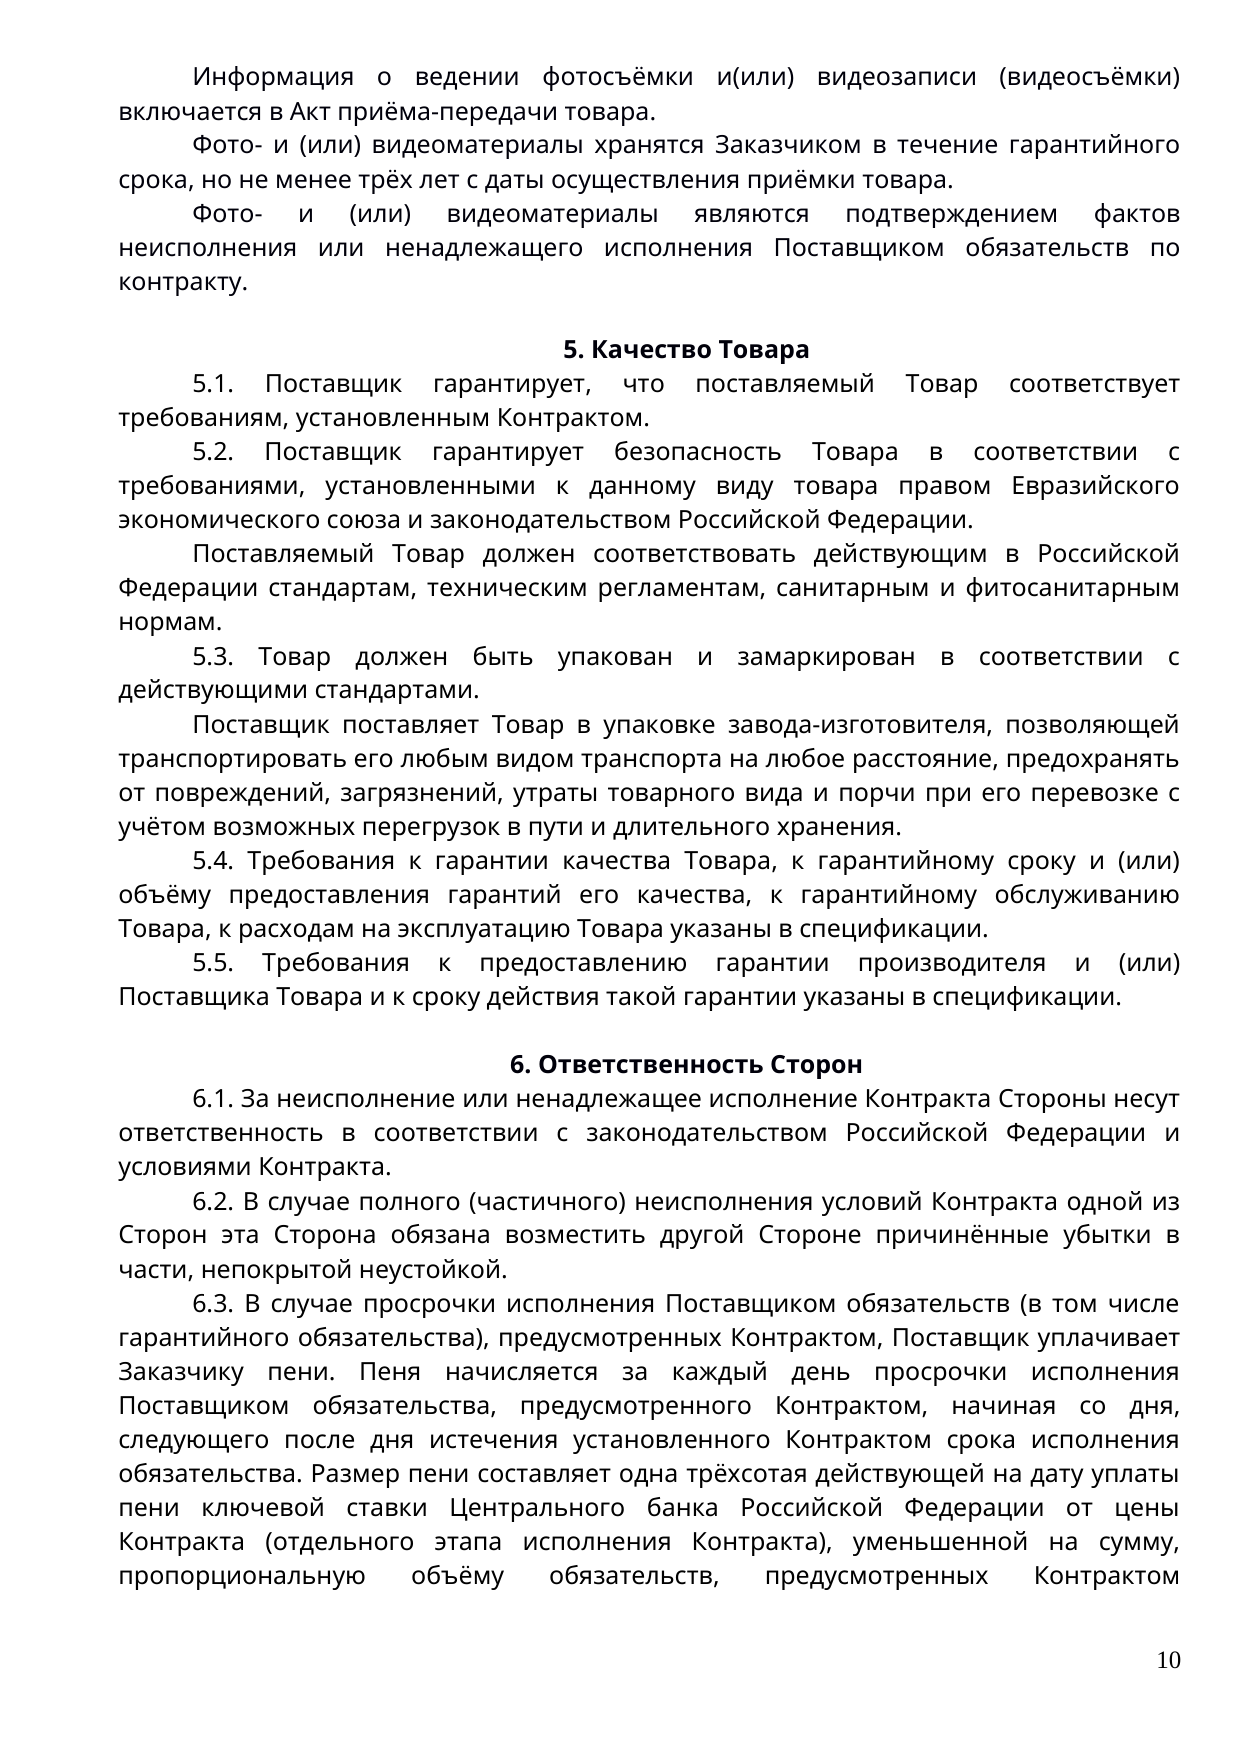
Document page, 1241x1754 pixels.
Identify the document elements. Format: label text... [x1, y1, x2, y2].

text 6. Ответственность Сторон [118, 1047, 1181, 1081]
text 5.1. Поставщик гарантирует, что поставляемый Товар соответствует требованиям, установленным Контрактом. [118, 366, 1181, 434]
text 6.2. В случае полного (частичного) неисполнения условий Контракта одной из Сторон эта Сторона обязана возместить другой Стороне причинённые убытки в части, непокрытой неустойкой. [118, 1183, 1181, 1285]
text Поставляемый Товар должен соответствовать действующим в Российской Федерации стандартам, техническим регламентам, санитарным и фитосанитарным нормам. [118, 536, 1181, 638]
text 5.5. Требования к предоставлению гарантии производителя и (или) Поставщика Товара и к сроку действия такой гарантии указаны в спецификации. [118, 945, 1181, 1013]
text Фото- и (или) видеоматериалы являются подтверждением фактов неисполнения или ненадлежащего исполнения Поставщиком обязательств по контракту. [118, 195, 1181, 297]
text Фото- и (или) видеоматериалы хранятся Заказчиком в течение гарантийного срока, но не менее трёх лет с даты осуществления приёмки товара. [118, 127, 1181, 195]
text 5.3. Товар должен быть упакован и замаркирован в соответствии с действующими стандартами. [118, 638, 1181, 706]
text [118, 1285, 1181, 1592]
text 5. Качество Товара [118, 332, 1181, 366]
text 5.2. Поставщик гарантирует безопасность Товара в соответствии с требованиями, установленными к данному виду товара правом Евразийского экономического союза и законодательством Российской Федерации. [118, 434, 1181, 536]
text 5.4. Требования к гарантии качества Товара, к гарантийному сроку и (или) объёму предоставления гарантий его качества, к гарантийному обслуживанию Товара, к расходам на эксплуатацию Товара указаны в спецификации. [118, 842, 1181, 945]
text 6.1. За неисполнение или ненадлежащее исполнение Контракта Стороны несут ответственность в соответствии с законодательством Российской Федерации и условиями Контракта. [118, 1081, 1181, 1183]
text Информация о ведении фотосъёмки и(или) видеозаписи (видеосъёмки) включается в Акт приёма-передачи товара. [118, 59, 1181, 127]
text Поставщик поставляет Товар в упаковке завода-изготовителя, позволяющей транспортировать его любым видом транспорта на любое расстояние, предохранять от повреждений, загрязнений, утраты товарного вида и порчи при его перевозке с учётом возможных перегрузок в пути и длительного хранения. [118, 706, 1181, 842]
